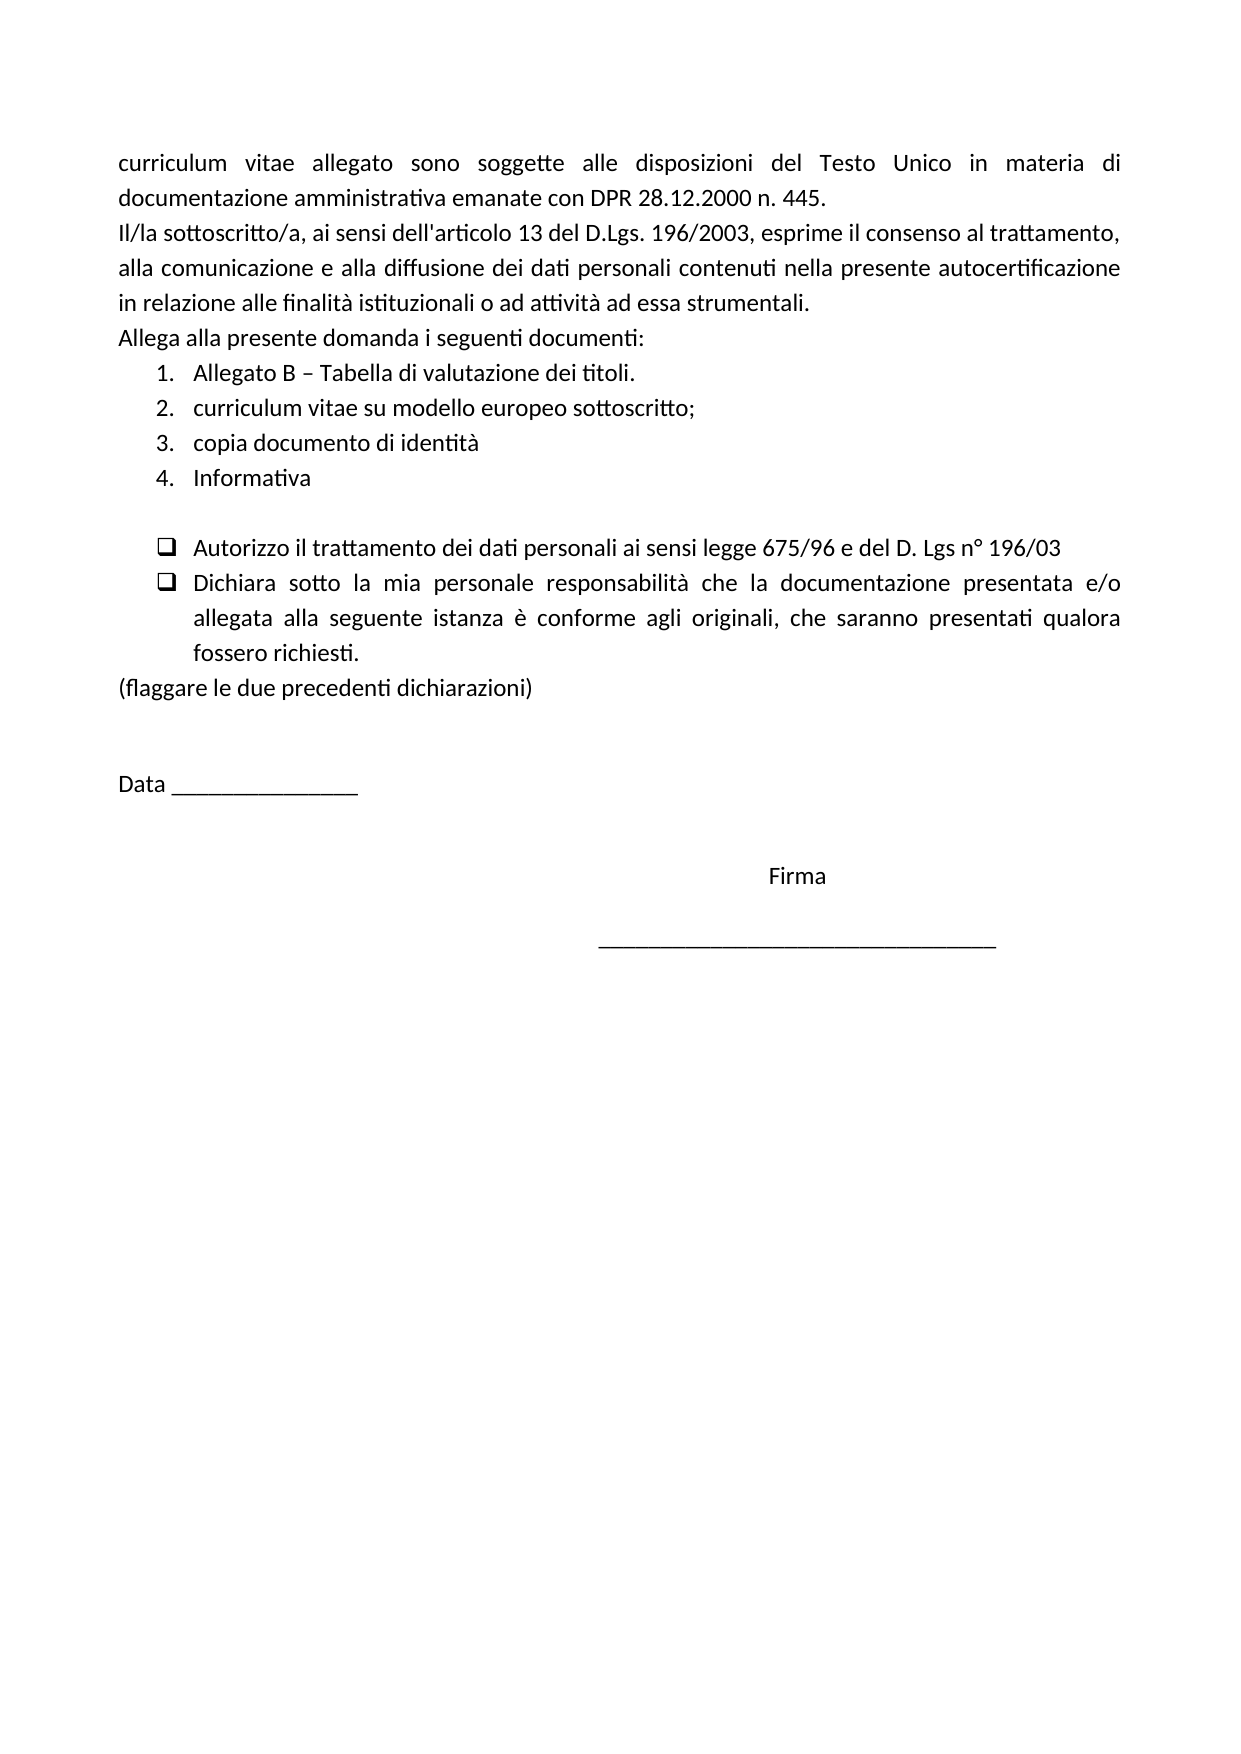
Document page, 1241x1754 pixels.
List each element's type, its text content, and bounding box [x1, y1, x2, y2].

text ________________________________ [118, 921, 1122, 952]
list curriculum vitae su modello europeo sottoscritto; [156, 393, 1122, 423]
list copia documento di identità [156, 428, 1122, 458]
text Data _______________ [118, 769, 1122, 799]
text Allega alla presente domanda i seguenti documenti: [118, 323, 1122, 353]
list Informativa [156, 463, 1122, 493]
list Autorizzo il trattamento dei dati personali ai sensi legge 675/96 e del D. Lgs n° 196/03 [156, 533, 1122, 563]
text (flaggare le due precedenti dichiarazioni) [118, 673, 1122, 703]
text Il/la sottoscritto/a, ai sensi dell'articolo 13 del D.Lgs. 196/2003, esprime il consenso al trattamento, alla comunicazione e alla diffusione dei dati personali contenuti nella presente autocertificazione in relazione alle finalità istituzionali o ad attività ad essa strumentali. [118, 218, 1122, 318]
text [118, 148, 1122, 213]
text Firma [118, 860, 1122, 891]
list Dichiara sotto la mia personale responsabilità che la documentazione presentata e/o allegata alla seguente istanza è conforme agli originali, che saranno presentati qualora fossero richiesti. [156, 568, 1122, 668]
list Allegato B – Tabella di valutazione dei titoli. [156, 358, 1122, 388]
